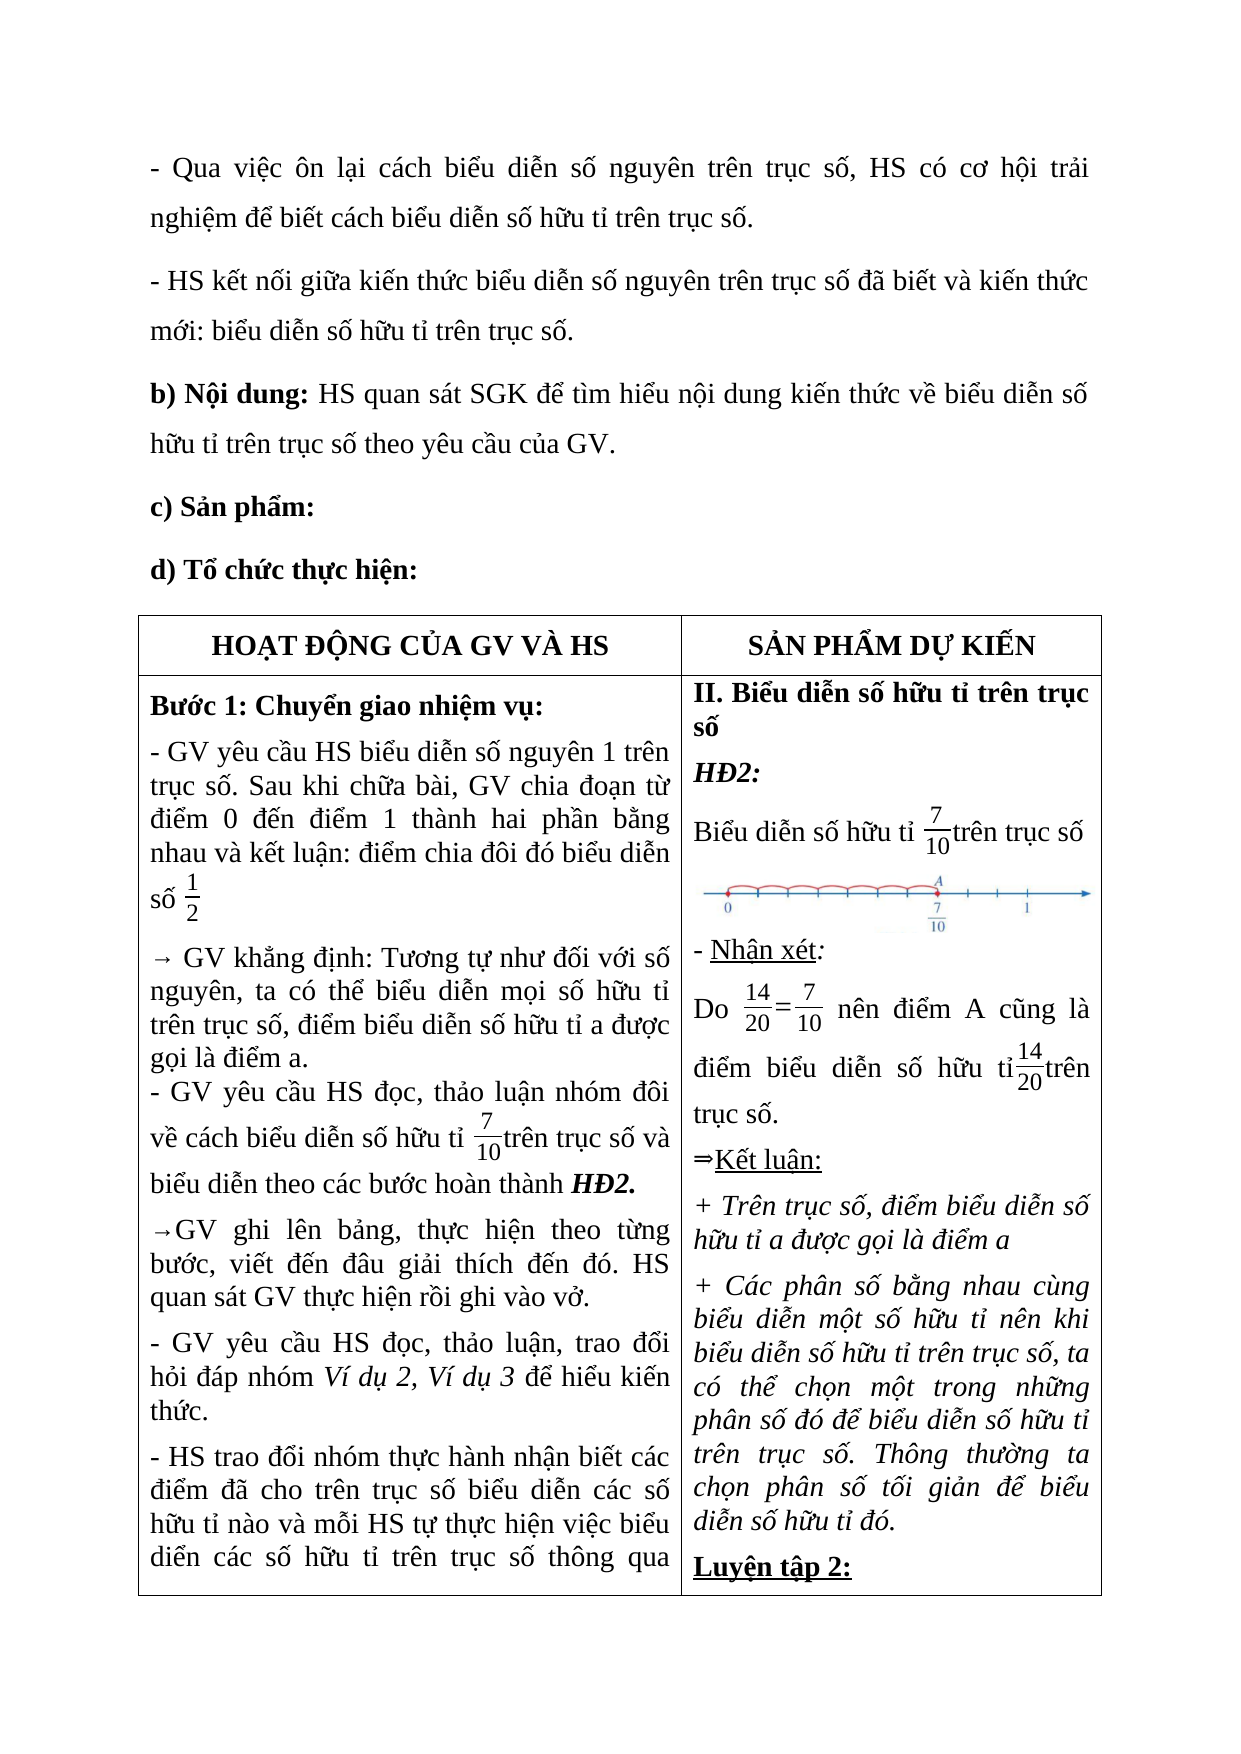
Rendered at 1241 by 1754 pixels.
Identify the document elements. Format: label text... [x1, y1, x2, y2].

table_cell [139, 676, 681, 1595]
table_header HOẠT ĐỘNG CỦA GV VÀ HS [139, 616, 681, 674]
text b) Nội dung: HS quan sát SGK để tìm hiểu nội dung kiến thức về biểu diễn số hữu tỉ trên trục số theo yêu cầu của GV. [150, 376, 1090, 460]
text - Qua việc ôn lại cách biểu diễn số nguyên trên trục số, HS có cơ hội trải nghiệm để biết cách biểu diễn số hữu tỉ trên trục số. [150, 150, 1090, 234]
text d) Tổ chức thực hiện: [150, 552, 1090, 586]
table_header SẢN PHẨM DỰ KIẾN [682, 616, 1101, 674]
picture [693, 872, 1097, 933]
text - HS kết nối giữa kiến thức biểu diễn số nguyên trên trục số đã biết và kiến thức mới: biểu diễn số hữu tỉ trên trục số. [150, 263, 1090, 347]
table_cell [682, 676, 1101, 1595]
text c) Sản phẩm: [150, 489, 1090, 523]
